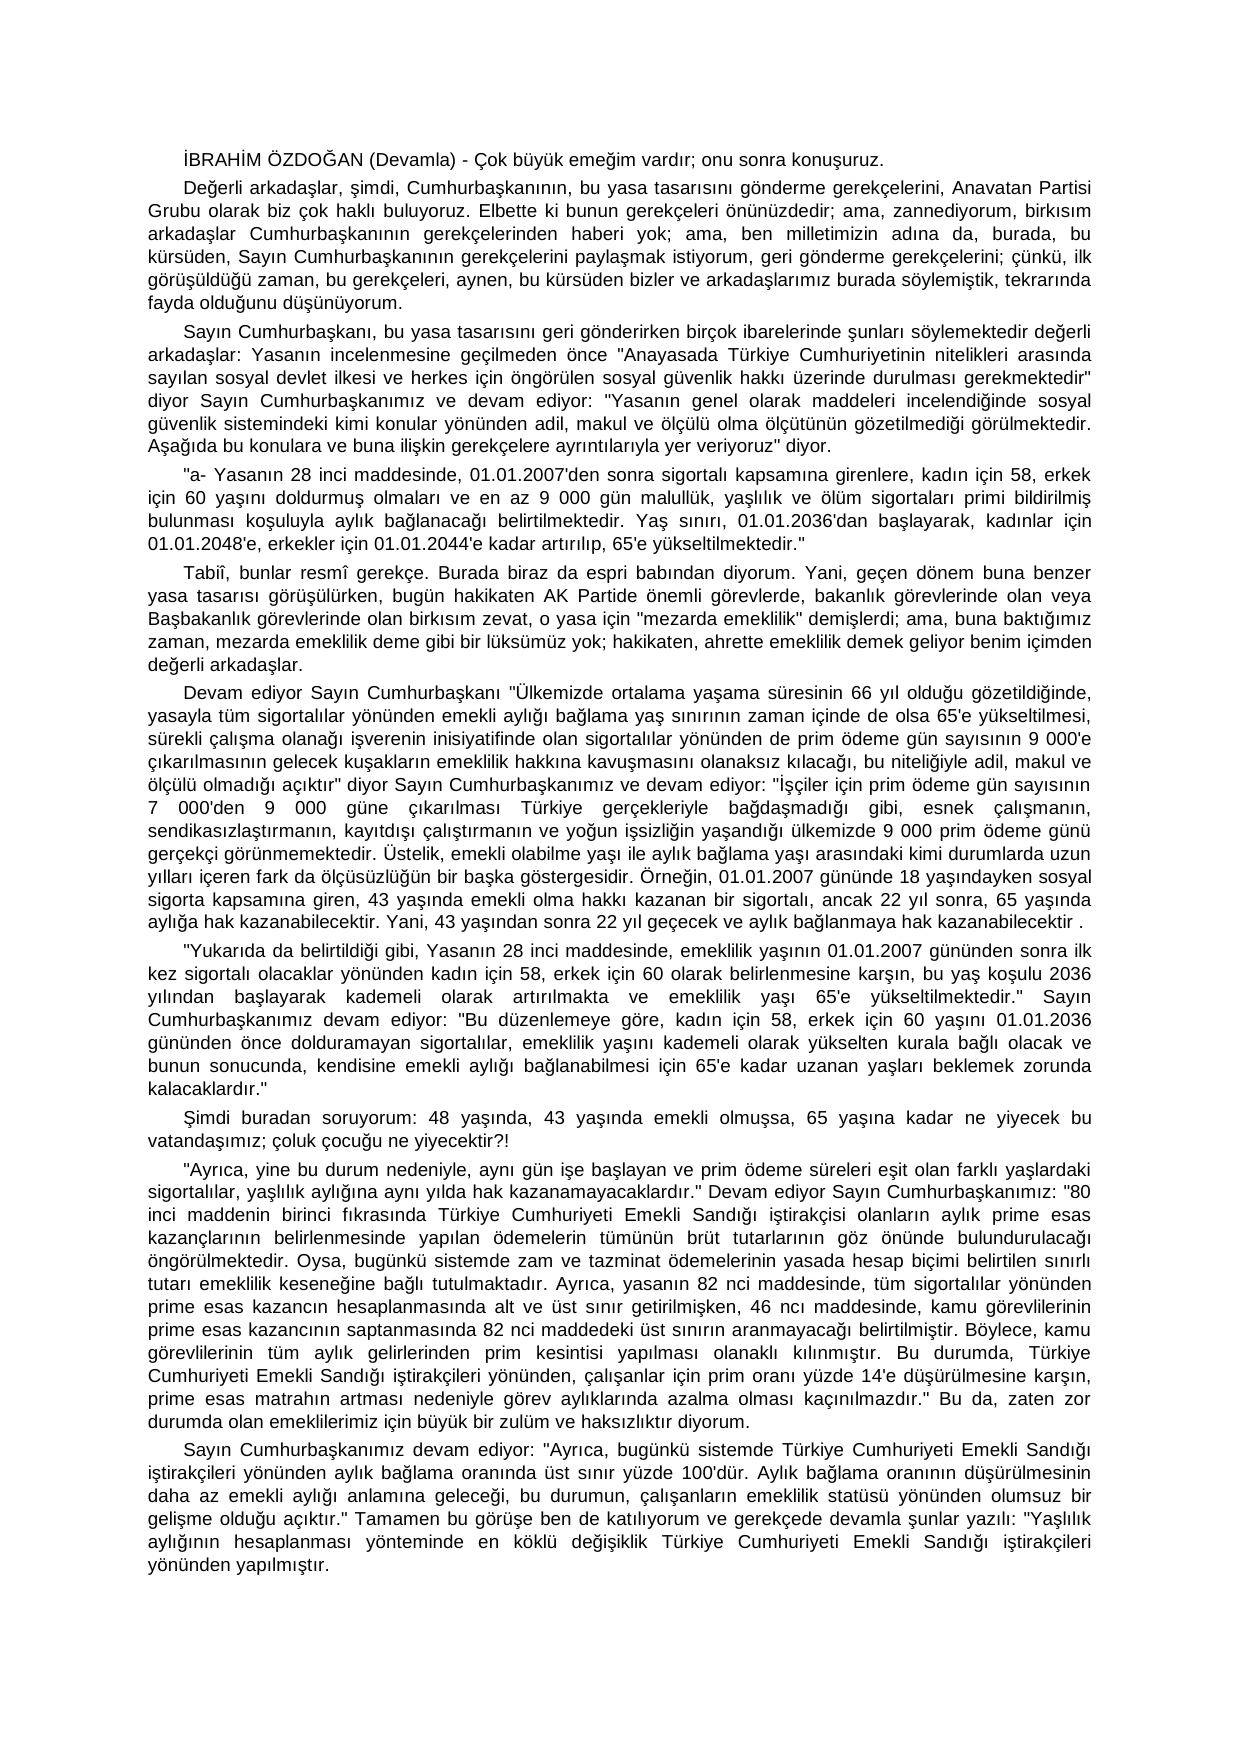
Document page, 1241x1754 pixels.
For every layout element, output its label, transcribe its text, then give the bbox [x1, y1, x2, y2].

text "a- Yasanın 28 inci maddesinde, 01.01.2007'den sonra sigortalı kapsamına girenlere, kadın için 58, erkek için 60 yaşını doldurmuş olmaları ve en az 9 000 gün malullük, yaşlılık ve ölüm sigortaları primi bildirilmiş bulunması koşuluyla aylık bağlanacağı belirtilmektedir. Yaş sınırı, 01.01.2036'dan başlayarak, kadınlar için 01.01.2048'e, erkekler için 01.01.2044'e kadar artırılıp, 65'e yükseltilmektedir." [148, 463, 1093, 555]
text Değerli arkadaşlar, şimdi, Cumhurbaşkanının, bu yasa tasarısını gönderme gerekçelerini, Anavatan Partisi Grubu olarak biz çok haklı buluyoruz. Elbette ki bunun gerekçeleri önünüzdedir; ama, zannediyorum, birkısım arkadaşlar Cumhurbaşkanının gerekçelerinden haberi yok; ama, ben milletimizin adına da, burada, bu kürsüden, Sayın Cumhurbaşkanının gerekçelerini paylaşmak istiyorum, geri gönderme gerekçelerini; çünkü, ilk görüşüldüğü zaman, bu gerekçeleri, aynen, bu kürsüden bizler ve arkadaşlarımız burada söylemiştik, tekrarında fayda olduğunu düşünüyorum. [148, 176, 1093, 314]
text Tabiî, bunlar resmî gerekçe. Burada biraz da espri babından diyorum. Yani, geçen dönem buna benzer yasa tasarısı görüşülürken, bugün hakikaten AK Partide önemli görevlerde, bakanlık görevlerinde olan veya Başbakanlık görevlerinde olan birkısım zevat, o yasa için "mezarda emeklilik" demişlerdi; ama, buna baktığımız zaman, mezarda emeklilik deme gibi bir lüksümüz yok; hakikaten, ahrette emeklilik demek geliyor benim içimden değerli arkadaşlar. [148, 561, 1093, 676]
text Devam ediyor Sayın Cumhurbaşkanı "Ülkemizde ortalama yaşama süresinin 66 yıl olduğu gözetildiğinde, yasayla tüm sigortalılar yönünden emekli aylığı bağlama yaş sınırının zaman içinde de olsa 65'e yükseltilmesi, sürekli çalışma olanağı işverenin inisiyatifinde olan sigortalılar yönünden de prim ödeme gün sayısının 9 000'e çıkarılmasının gelecek kuşakların emeklilik hakkına kavuşmasını olanaksız kılacağı, bu niteliğiyle adil, makul ve ölçülü olmadığı açıktır" diyor Sayın Cumhurbaşkanımız ve devam ediyor: "İşçiler için prim ödeme gün sayısının 7 000'den 9 000 güne çıkarılması Türkiye gerçekleriyle bağdaşmadığı gibi, esnek çalışmanın, sendikasızlaştırmanın, kayıtdışı çalıştırmanın ve yoğun işsizliğin yaşandığı ülkemizde 9 000 prim ödeme günü gerçekçi görünmemektedir. Üstelik, emekli olabilme yaşı ile aylık bağlama yaşı arasındaki kimi durumlarda uzun yılları içeren fark da ölçüsüzlüğün bir başka göstergesidir. Örneğin, 01.01.2007 gününde 18 yaşındayken sosyal sigorta kapsamına giren, 43 yaşında emekli olma hakkı kazanan bir sigortalı, ancak 22 yıl sonra, 65 yaşında aylığa hak kazanabilecektir. Yani, 43 yaşından sonra 22 yıl geçecek ve aylık bağlanmaya hak kazanabilecektir . [148, 681, 1093, 933]
text Sayın Cumhurbaşkanı, bu yasa tasarısını geri gönderirken birçok ibarelerinde şunları söylemektedir değerli arkadaşlar: Yasanın incelenmesine geçilmeden önce "Anayasada Türkiye Cumhuriyetinin nitelikleri arasında sayılan sosyal devlet ilkesi ve herkes için öngörülen sosyal güvenlik hakkı üzerinde durulması gerekmektedir" diyor Sayın Cumhurbaşkanımız ve devam ediyor: "Yasanın genel olarak maddeleri incelendiğinde sosyal güvenlik sistemindeki kimi konular yönünden adil, makul ve ölçülü olma ölçütünün gözetilmediği görülmektedir. Aşağıda bu konulara ve buna ilişkin gerekçelere ayrıntılarıyla yer veriyoruz" diyor. [148, 320, 1093, 457]
text İBRAHİM ÖZDOĞAN (Devamla) - Çok büyük emeğim vardır; onu sonra konuşuruz. [148, 148, 1093, 171]
text "Ayrıca, yine bu durum nedeniyle, aynı gün işe başlayan ve prim ödeme süreleri eşit olan farklı yaşlardaki sigortalılar, yaşlılık aylığına aynı yılda hak kazanamayacaklardır." Devam ediyor Sayın Cumhurbaşkanımız: "80 inci maddenin birinci fıkrasında Türkiye Cumhuriyeti Emekli Sandığı iştirakçisi olanların aylık prime esas kazançlarının belirlenmesinde yapılan ödemelerin tümünün brüt tutarlarının göz önünde bulundurulacağı öngörülmektedir. Oysa, bugünkü sistemde zam ve tazminat ödemelerinin yasada hesap biçimi belirtilen sınırlı tutarı emeklilik keseneğine bağlı tutulmaktadır. Ayrıca, yasanın 82 nci maddesinde, tüm sigortalılar yönünden prime esas kazancın hesaplanmasında alt ve üst sınır getirilmişken, 46 ncı maddesinde, kamu görevlilerinin prime esas kazancının saptanmasında 82 nci maddedeki üst sınırın aranmayacağı belirtilmiştir. Böylece, kamu görevlilerinin tüm aylık gelirlerinden prim kesintisi yapılması olanaklı kılınmıştır. Bu durumda, Türkiye Cumhuriyeti Emekli Sandığı iştirakçileri yönünden, çalışanlar için prim oranı yüzde 14'e düşürülmesine karşın, prime esas matrahın artması nedeniyle görev aylıklarında azalma olması kaçınılmazdır." Bu da, zaten zor durumda olan emeklilerimiz için büyük bir zulüm ve haksızlıktır diyorum. [148, 1158, 1093, 1433]
text "Yukarıda da belirtildiği gibi, Yasanın 28 inci maddesinde, emeklilik yaşının 01.01.2007 gününden sonra ilk kez sigortalı olacaklar yönünden kadın için 58, erkek için 60 olarak belirlenmesine karşın, bu yaş koşulu 2036 yılından başlayarak kademeli olarak artırılmakta ve emeklilik yaşı 65'e yükseltilmektedir." Sayın Cumhurbaşkanımız devam ediyor: "Bu düzenlemeye göre, kadın için 58, erkek için 60 yaşını 01.01.2036 gününden önce dolduramayan sigortalılar, emeklilik yaşını kademeli olarak yükselten kurala bağlı olacak ve bunun sonucunda, kendisine emekli aylığı bağlanabilmesi için 65'e kadar uzanan yaşları beklemek zorunda kalacaklardır." [148, 939, 1093, 1100]
text Şimdi buradan soruyorum: 48 yaşında, 43 yaşında emekli olmuşsa, 65 yaşına kadar ne yiyecek bu vatandaşımız; çoluk çocuğu ne yiyecektir?! [148, 1106, 1093, 1152]
text Sayın Cumhurbaşkanımız devam ediyor: "Ayrıca, bugünkü sistemde Türkiye Cumhuriyeti Emekli Sandığı iştirakçileri yönünden aylık bağlama oranında üst sınır yüzde 100'dür. Aylık bağlama oranının düşürülmesinin daha az emekli aylığı anlamına geleceği, bu durumun, çalışanların emeklilik statüsü yönünden olumsuz bir gelişme olduğu açıktır." Tamamen bu görüşe ben de katılıyorum ve gerekçede devamla şunlar yazılı: "Yaşlılık aylığının hesaplanması yönteminde en köklü değişiklik Türkiye Cumhuriyeti Emekli Sandığı iştirakçileri yönünden yapılmıştır. [148, 1438, 1093, 1576]
